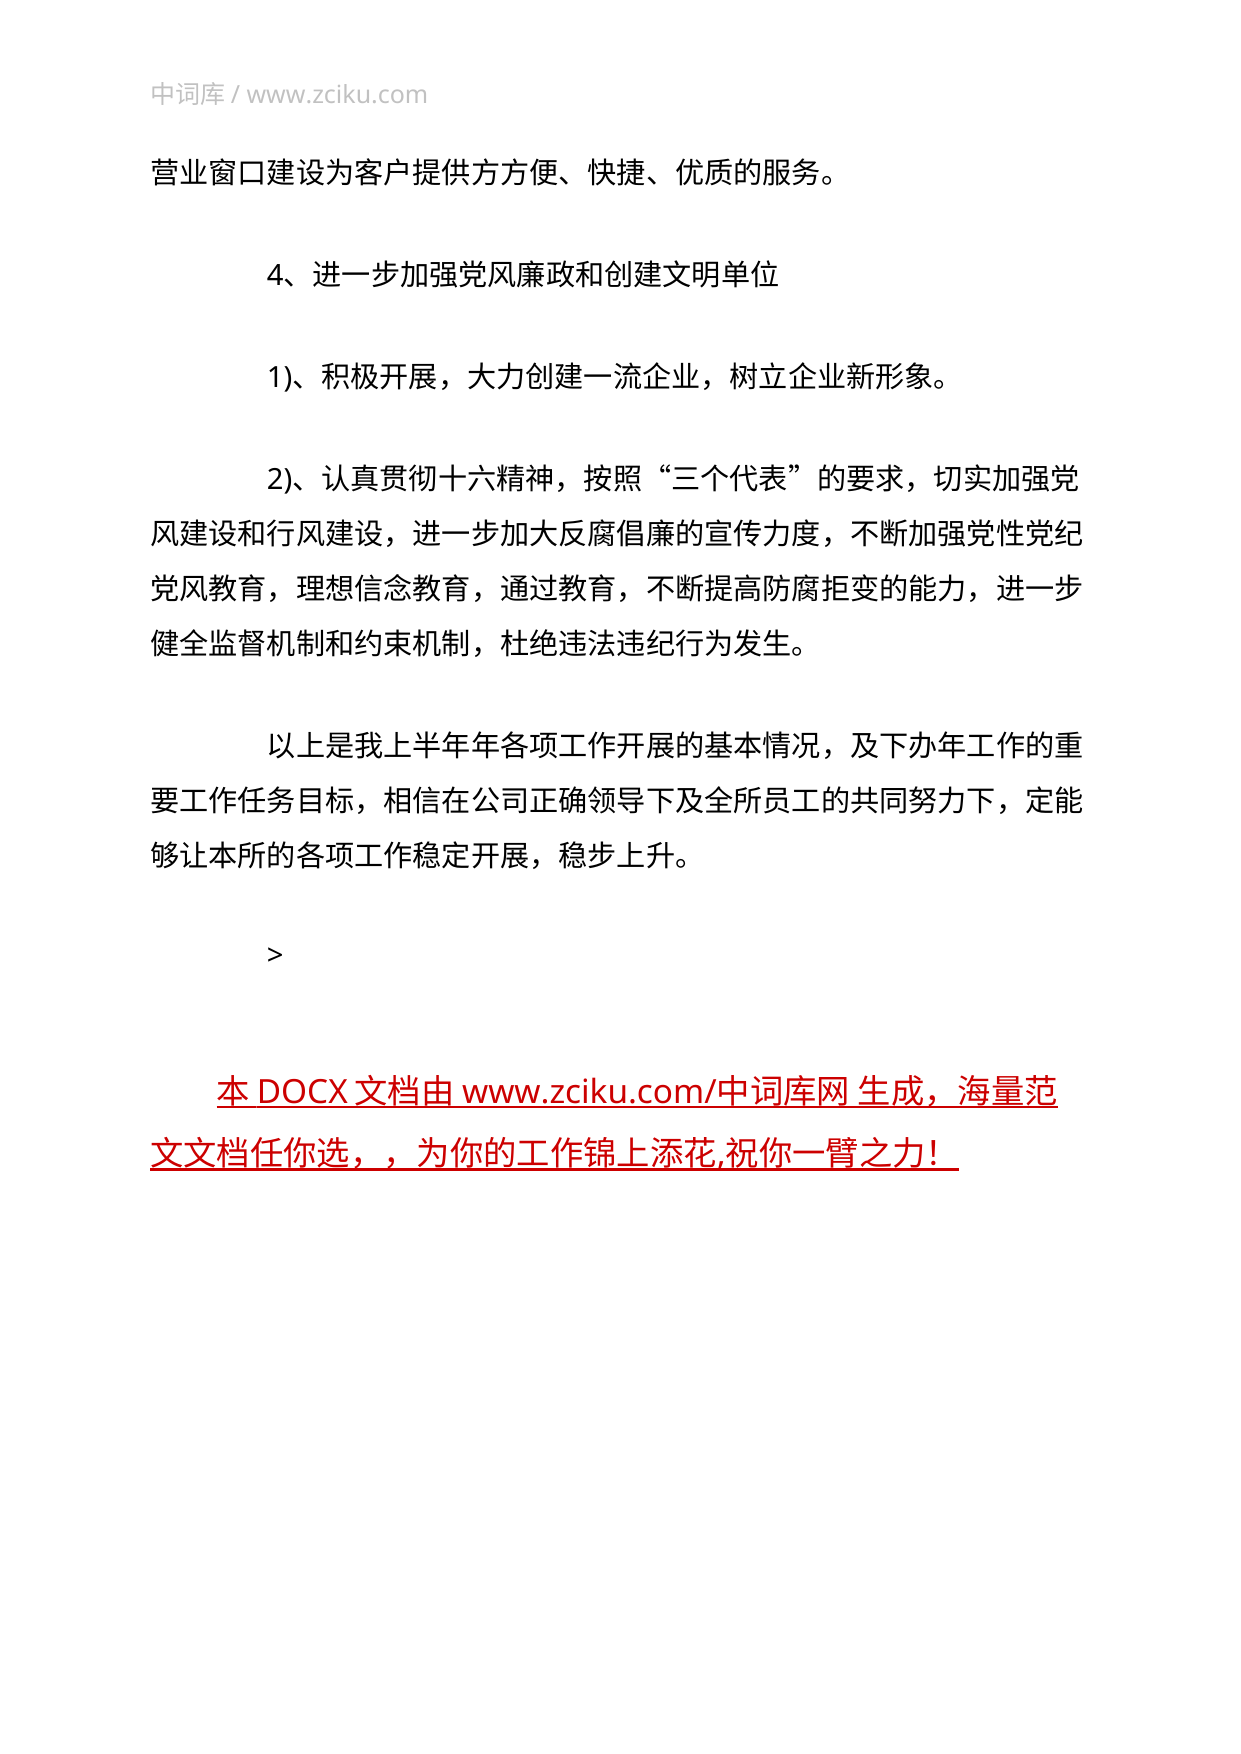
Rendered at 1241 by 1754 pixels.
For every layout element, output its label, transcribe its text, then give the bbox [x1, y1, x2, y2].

text 以上是我上半年年各项工作开展的基本情况，及下办年工作的重要工作任务目标，相信在公司正确领导下及全所员工的共同努力下，定能够让本所的各项工作稳定开展，稳步上升。 [150, 722, 1090, 874]
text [150, 150, 1090, 192]
text 本DOCX文档由 www.zciku.com/中词库网 生成，海量范文文档任你选，，为你的工作锦上添花,祝你一臂之力！ [150, 1064, 1090, 1176]
text 2)、认真贯彻十六精神，按照“三个代表”的要求，切实加强党风建设和行风建设，进一步加大反腐倡廉的宣传力度，不断加强党性党纪党风教育，理想信念教育，通过教育，不断提高防腐拒变的能力，进一步健全监督机制和约束机制，杜绝违法违纪行为发生。 [150, 456, 1090, 663]
text 4、进一步加强党风廉政和创建文明单位 [150, 252, 1090, 294]
text > [150, 934, 1090, 973]
text 1)、积极开展，大力创建一流企业，树立企业新形象。 [150, 354, 1090, 396]
